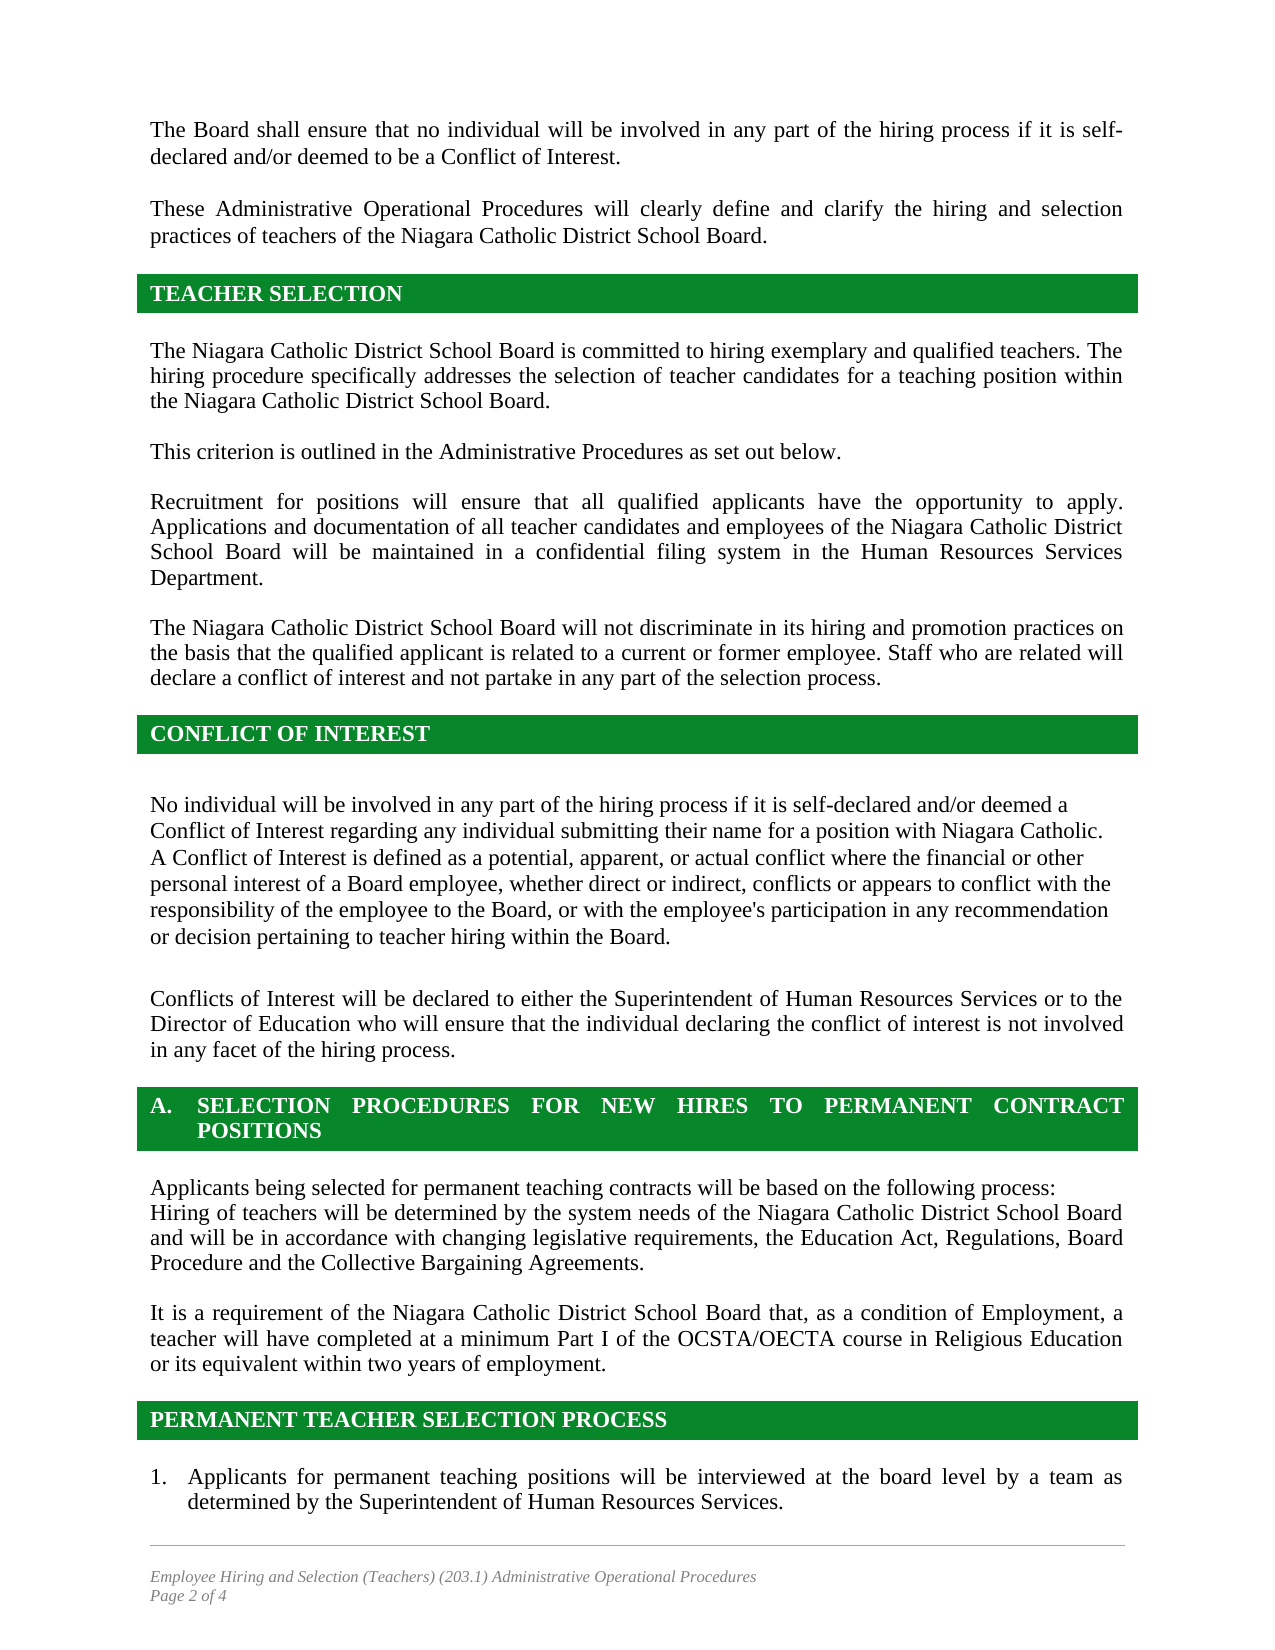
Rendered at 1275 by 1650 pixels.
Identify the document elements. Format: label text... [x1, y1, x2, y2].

text PERMANENT TEACHER SELECTION PROCESS [142, 1406, 1133, 1435]
text Recruitment for positions will ensure that all qualified applicants have the opportunity to apply. Applications and documentation of all teacher candidates and employees of the Niagara Catholic District School Board will be maintained in a confidential filing system in the Human Resources Services Department. [150, 489, 1125, 590]
text Conflicts of Interest will be declared to either the Superintendent of Human Resources Services or to the Director of Education who will ensure that the individual declaring the conflict of interest is not involved in any facet of the hiring process. [150, 987, 1125, 1062]
text The Niagara Catholic District School Board is committed to hiring exemplary and qualified teachers. The hiring procedure specifically addresses the selection of teacher candidates for a teaching position within the Niagara Catholic District School Board. [150, 338, 1125, 413]
list SELECTION PROCEDURES FOR NEW HIRES TO PERMANENT CONTRACT POSITIONS [142, 1092, 1133, 1146]
text These Administrative Operational Procedures will clearly define and clarify the hiring and selection practices of teachers of the Niagara Catholic District School Board. [150, 195, 1125, 248]
text The Board shall ensure that no individual will be involved in any part of the hiring process if it is self-declared and/or deemed to be a Conflict of Interest. [150, 116, 1125, 169]
text Hiring of teachers will be determined by the system needs of the Niagara Catholic District School Board and will be in accordance with changing legislative requirements, the Education Act, Regulations, Board Procedure and the Collective Bargaining Agreements. [150, 1201, 1125, 1276]
text No individual will be involved in any part of the hiring process if it is self-declared and/or deemed a Conflict of Interest regarding any individual submitting their name for a position with Niagara Catholic. A Conflict of Interest is defined as a potential, apparent, or actual conflict where the financial or other personal interest of a Board employee, whether direct or indirect, conflicts or appears to conflict with the responsibility of the employee to the Board, or with the employee's participation in any recommendation or decision pertaining to teacher hiring within the Board. [150, 791, 1125, 949]
list Applicants for permanent teaching positions will be interviewed at the board level by a team as determined by the Superintendent of Human Resources Services. [150, 1464, 1125, 1515]
text This criterion is outlined in the Administrative Procedures as set out below. [150, 438, 1125, 464]
text CONFLICT OF INTEREST [142, 720, 1133, 749]
text TEACHER SELECTION [142, 279, 1133, 308]
text It is a requirement of the Niagara Catholic District School Board that, as a condition of Employment, a teacher will have completed at a minimum Part I of the OCSTA/OECTA course in Religious Education or its equivalent within two years of employment. [150, 1301, 1125, 1376]
text Applicants being selected for permanent teaching contracts will be based on the following process: [150, 1176, 1125, 1201]
text The Niagara Catholic District School Board will not discriminate in its hiring and promotion practices on the basis that the qualified applicant is related to a current or former employee. Staff who are related will declare a conflict of interest and not partake in any part of the selection process. [150, 615, 1125, 690]
